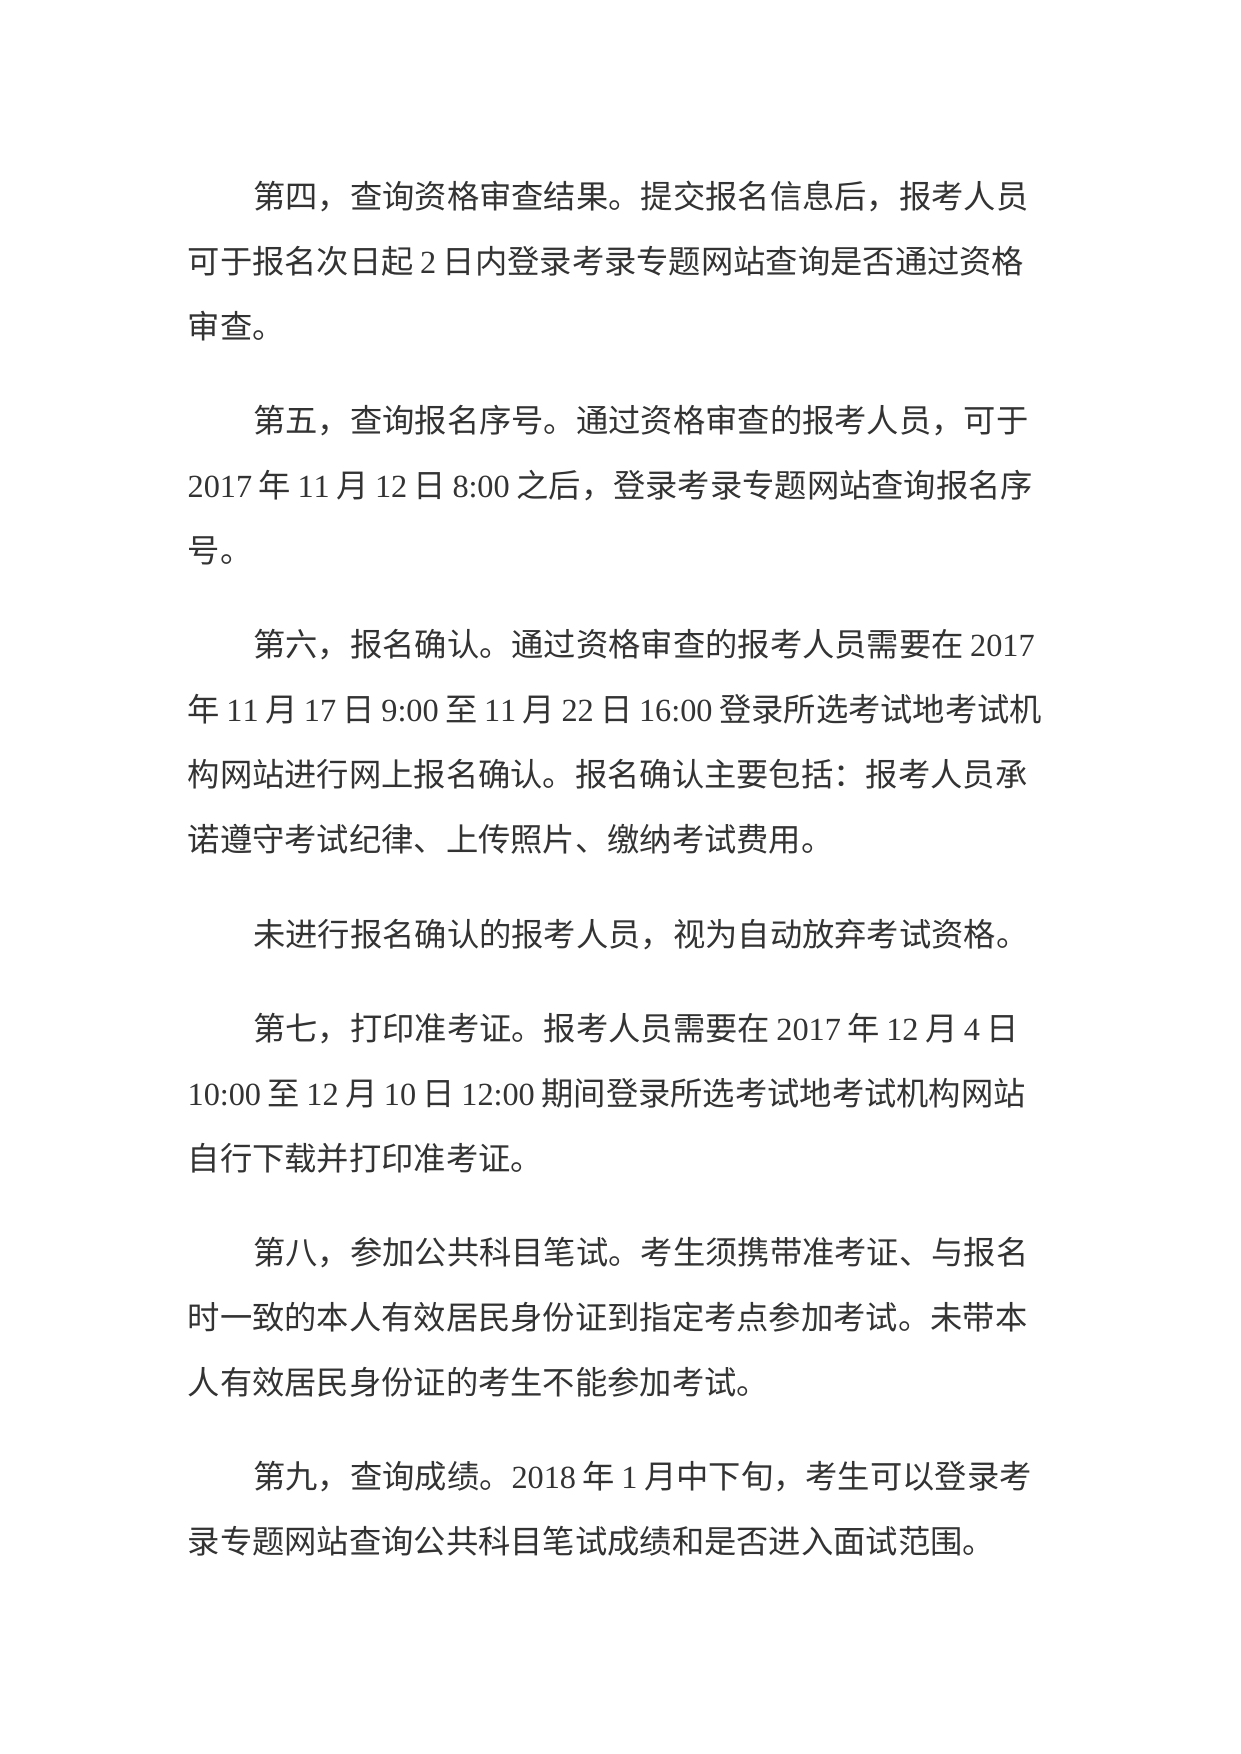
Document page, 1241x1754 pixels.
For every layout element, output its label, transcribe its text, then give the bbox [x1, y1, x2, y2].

text 第四，查询资格审查结果。提交报名信息后，报考人员可于报名次日起2日内登录考录专题网站查询是否通过资格审查。 [187, 162, 1053, 357]
text 第九，查询成绩。2018年1月中下旬，考生可以登录考录专题网站查询公共科目笔试成绩和是否进入面试范围。 [187, 1442, 1053, 1572]
text 第七，打印准考证。报考人员需要在2017年12月4日10:00至12月10日12:00期间登录所选考试地考试机构网站自行下载并打印准考证。 [187, 994, 1053, 1189]
text 第六，报名确认。通过资格审查的报考人员需要在2017年11月17日9:00至11月22日16:00登录所选考试地考试机构网站进行网上报名确认。报名确认主要包括：报考人员承诺遵守考试纪律、上传照片、缴纳考试费用。 [187, 610, 1053, 870]
text 第八，参加公共科目笔试。考生须携带准考证、与报名时一致的本人有效居民身份证到指定考点参加考试。未带本人有效居民身份证的考生不能参加考试。 [187, 1218, 1053, 1413]
text 第五，查询报名序号。通过资格审查的报考人员，可于2017年11月12日8:00之后，登录考录专题网站查询报名序号。 [187, 386, 1053, 581]
text 未进行报名确认的报考人员，视为自动放弃考试资格。 [187, 899, 1053, 964]
